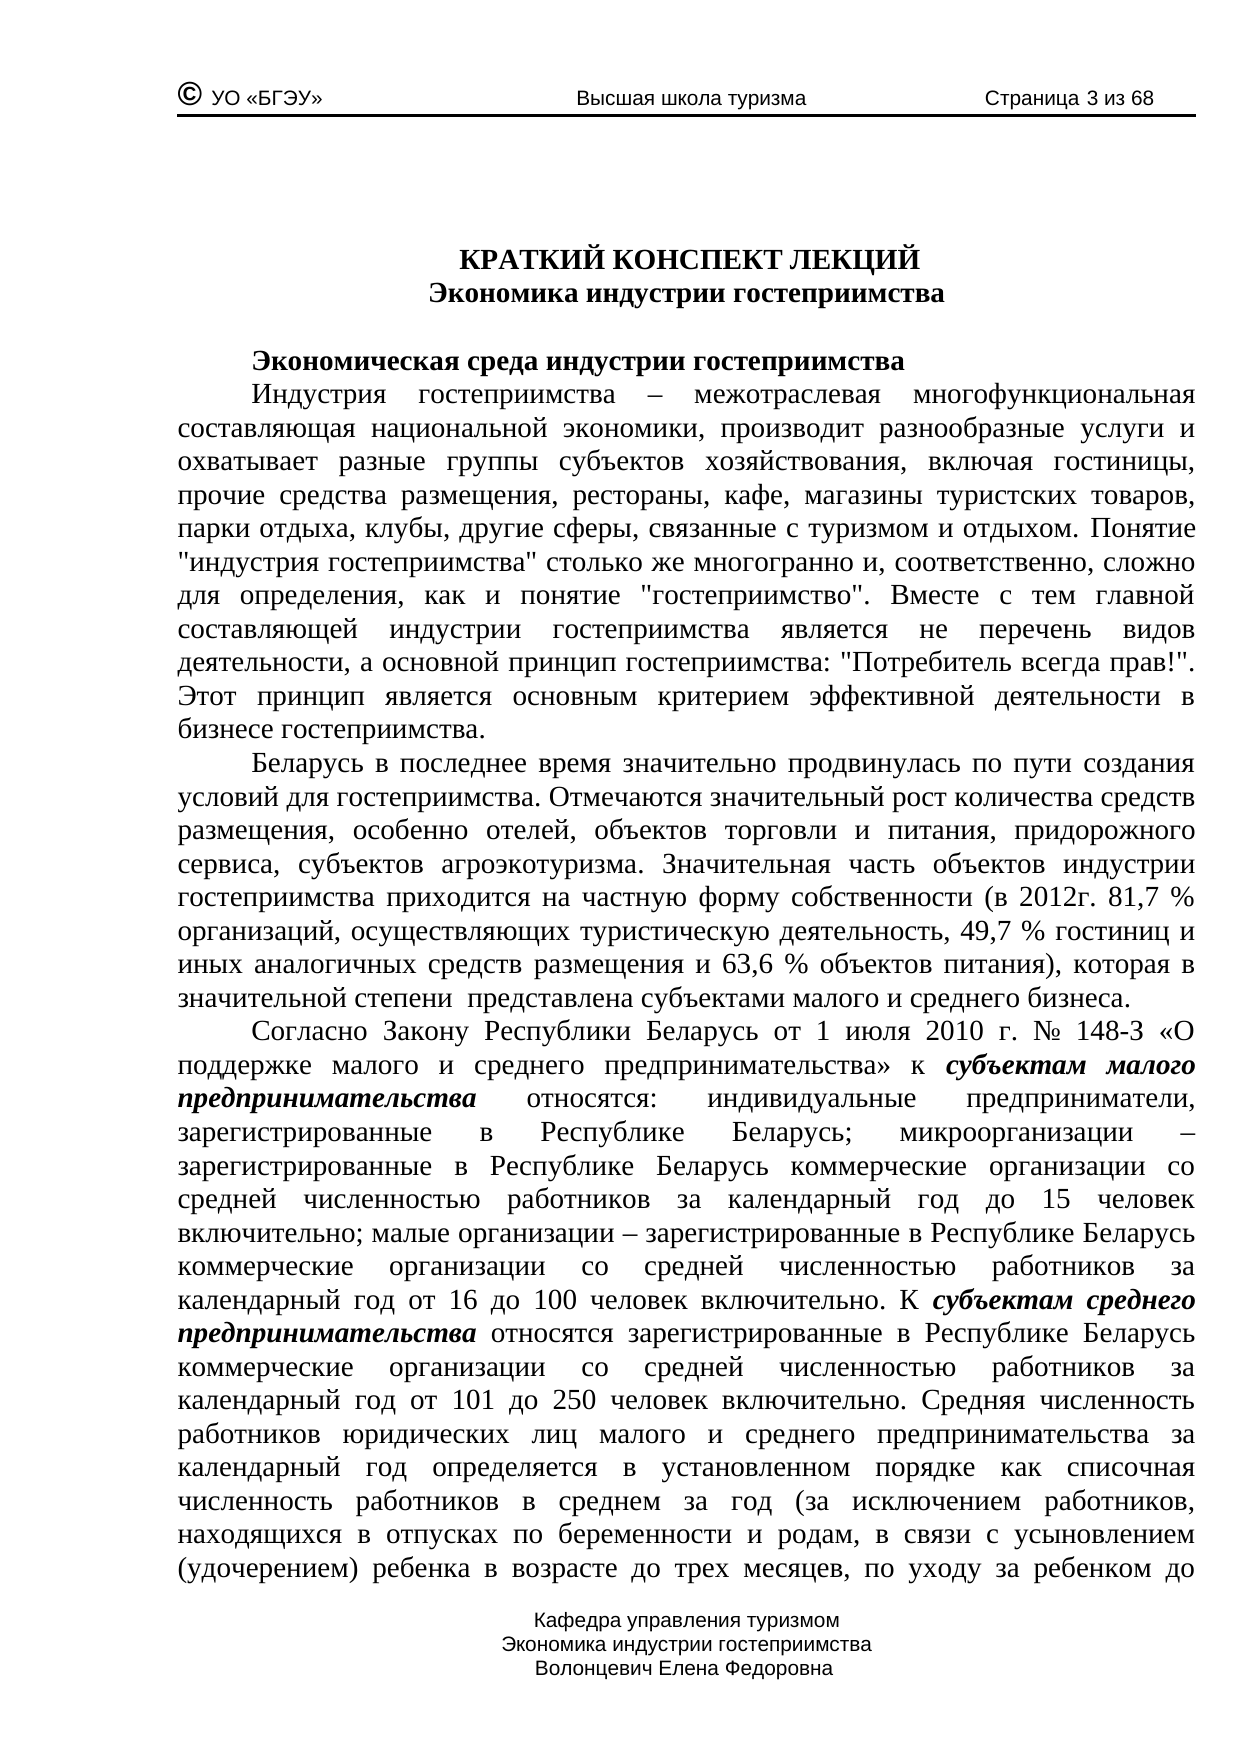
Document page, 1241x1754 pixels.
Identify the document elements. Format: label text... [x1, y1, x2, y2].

text Экономическая среда индустрии гостеприимства [177, 343, 1196, 376]
text Индустрия гостеприимства – межотраслевая многофункциональная составляющая национальной экономики, производит разнообразные услуги и охватывает разные группы субъектов хозяйствования, включая гостиницы, прочие средства размещения, рестораны, кафе, магазины туристских товаров, парки отдыха, клубы, другие сферы, связанные с туризмом и отдыхом. Понятие "индустрия гостеприимства" столько же многогранно и, соответственно, сложно для определения, как и понятие "гостеприимство". Вместе с тем главной составляющей индустрии гостеприимства является не перечень видов деятельности, а основной принцип гостеприимства: "Потребитель всегда прав!". Этот принцип является основным критерием эффективной деятельности в бизнесе гостеприимства. [177, 376, 1196, 745]
text Экономика индустрии гостеприимства [177, 276, 1196, 309]
text Беларусь в последнее время значительно продвинулась по пути создания условий для гостеприимства. Отмечаются значительный рост количества средств размещения, особенно отелей, объектов торговли и питания, придорожного сервиса, субъектов агроэкотуризма. Значительная часть объектов индустрии гостеприимства приходится на частную форму собственности (в 2012г. 81,7 % организаций, осуществляющих туристическую деятельность, 49,7 % гостиниц и иных аналогичных средств размещения и 63,6 % объектов питания), которая в значительной степени представлена субъектами малого и среднего бизнеса. [177, 745, 1196, 1013]
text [177, 1013, 1196, 1584]
text КРАТКИЙ КОНСПЕКТ ЛЕКЦИЙ [177, 242, 1196, 276]
